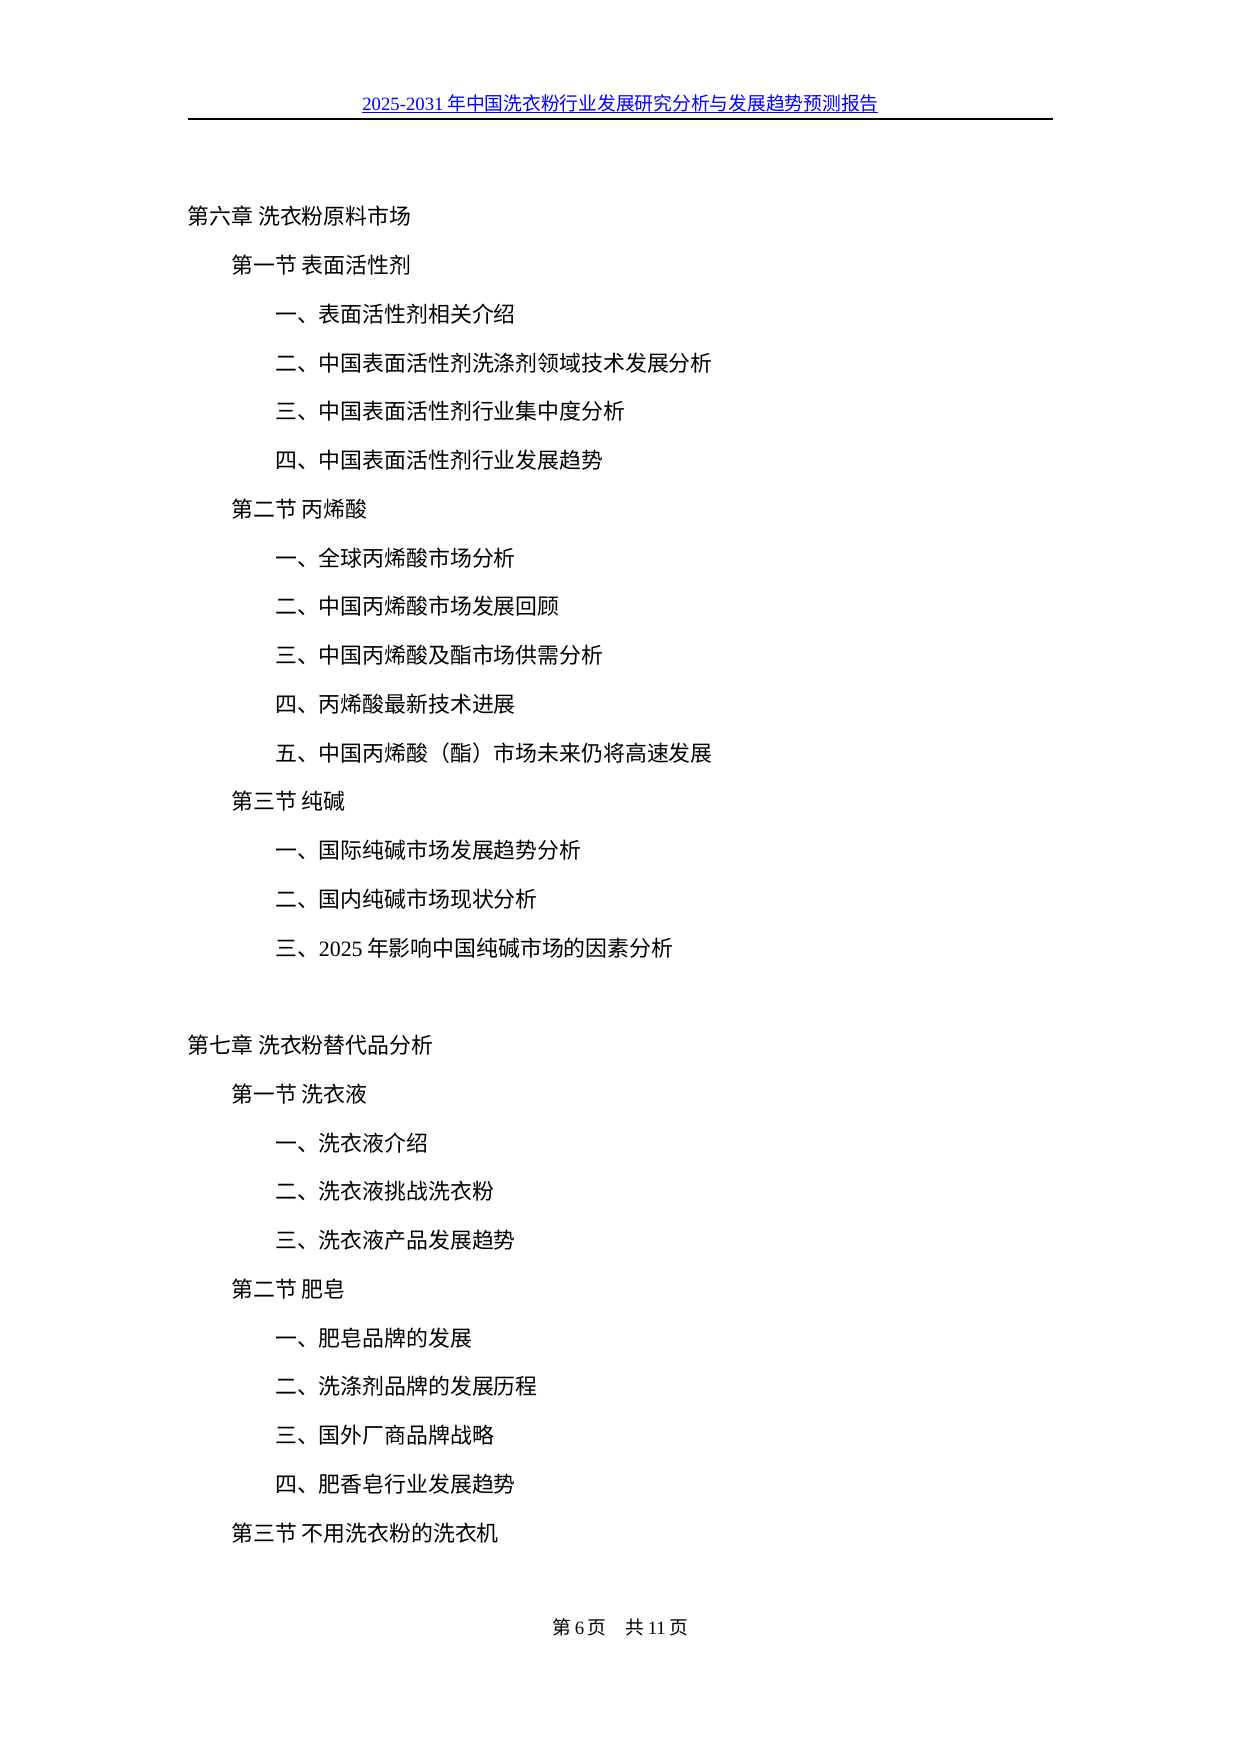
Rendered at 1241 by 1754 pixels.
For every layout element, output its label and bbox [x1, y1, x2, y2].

text [187, 150, 1053, 1548]
